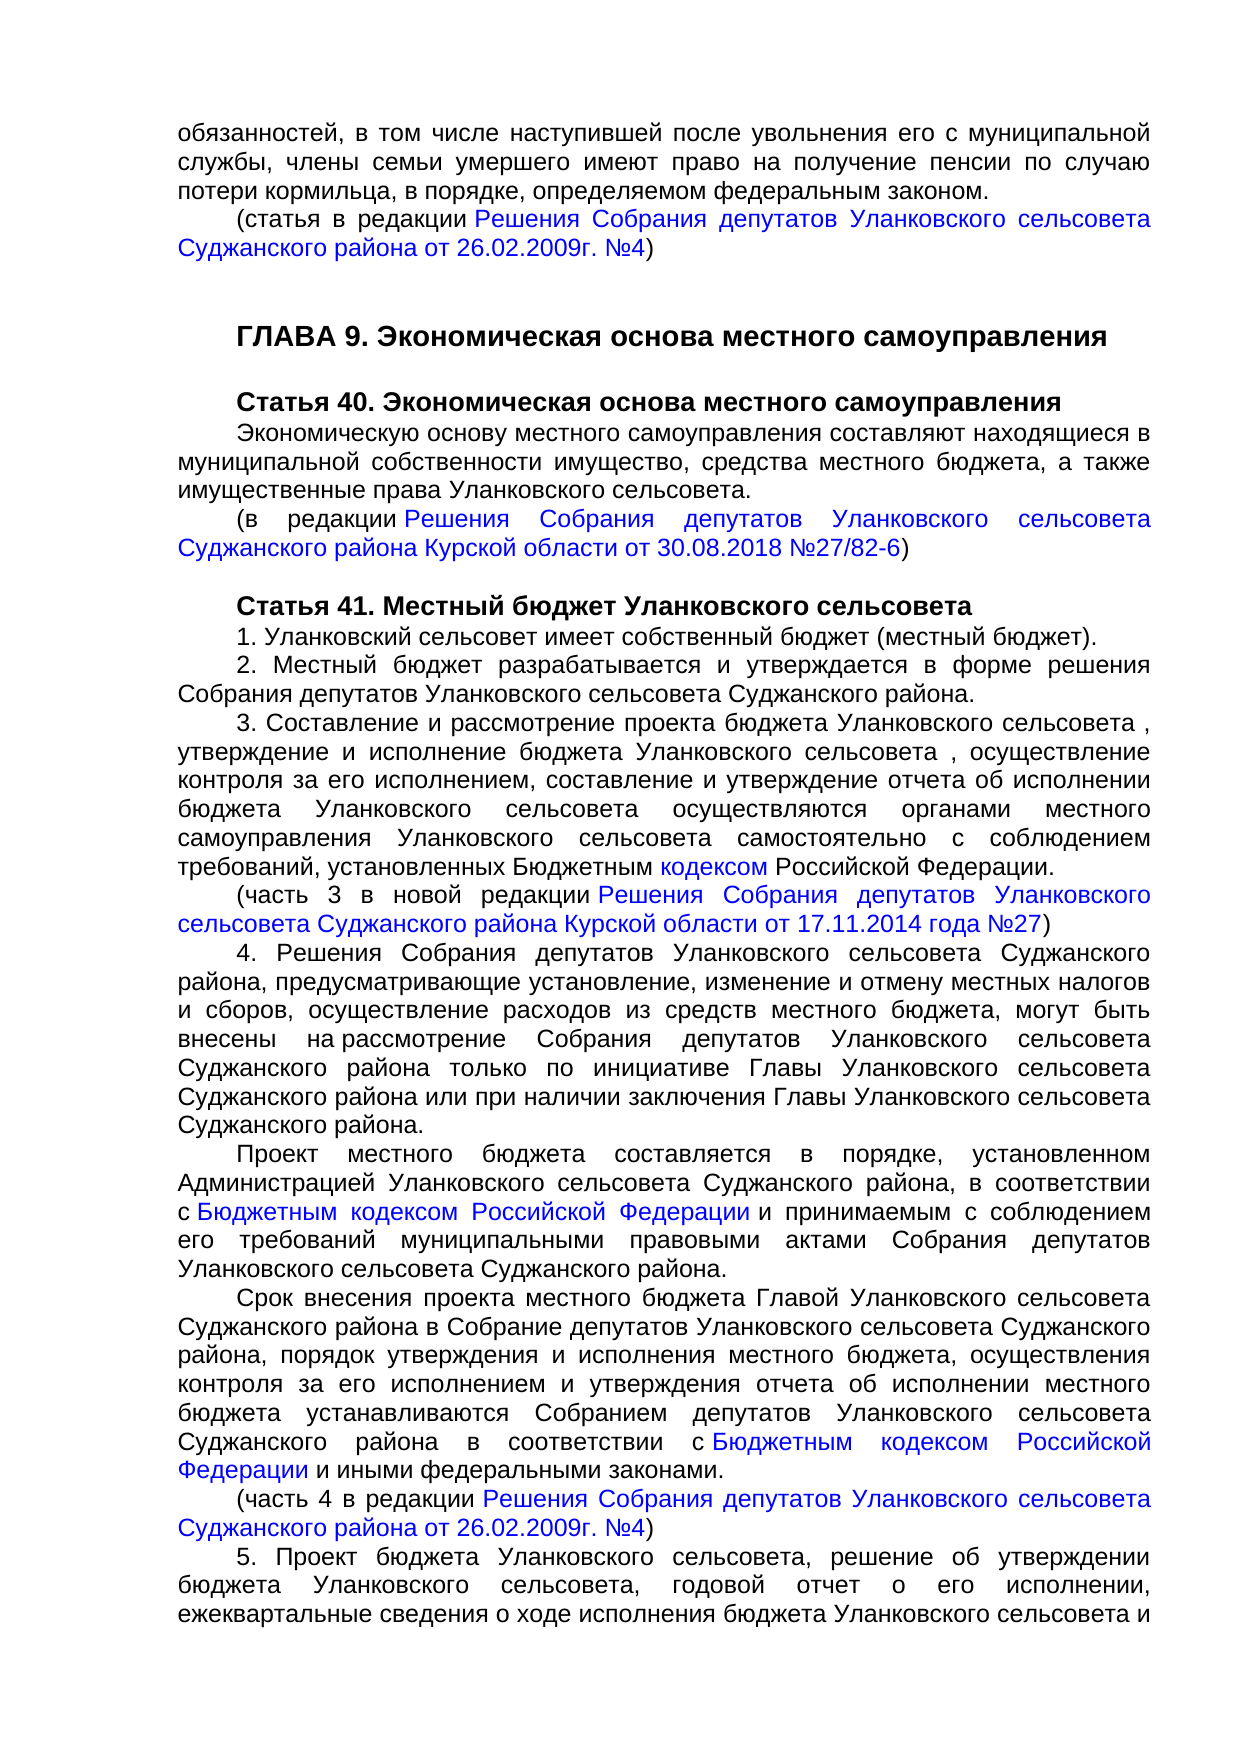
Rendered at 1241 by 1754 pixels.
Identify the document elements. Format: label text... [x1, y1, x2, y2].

text (часть 4 в редакции Решения Собрания депутатов Уланковского сельсовета Суджанского района от 26.02.2009г. №4) [177, 1484, 1152, 1541]
text Проект местного бюджета составляется в порядке, установленном Администрацией Уланковского сельсовета Суджанского района, в соответствии с Бюджетным кодексом Российской Федерации и принимаемым с соблюдением его требований муниципальными правовыми актами Собрания депутатов Уланковского сельсовета Суджанского района. [177, 1139, 1152, 1283]
text Статья 41. Местный бюджет Уланковского сельсовета [177, 590, 1152, 621]
text 4. Решения Собрания депутатов Уланковского сельсовета Суджанского района, предусматривающие установление, изменение и отмену местных налогов и сборов, осуществление расходов из средств местного бюджета, могут быть внесены на рассмотрение Собрания депутатов Уланковского сельсовета Суджанского района только по инициативе Главы Уланковского сельсовета Суджанского района или при наличии заключения Главы Уланковского сельсовета Суджанского района. [177, 938, 1152, 1139]
text Срок внесения проекта местного бюджета Главой Уланковского сельсовета Суджанского района в Собрание депутатов Уланковского сельсовета Суджанского района, порядок утверждения и исполнения местного бюджета, осуществления контроля за его исполнением и утверждения отчета об исполнении местного бюджета устанавливаются Собранием депутатов Уланковского сельсовета Суджанского района в соответствии с Бюджетным кодексом Российской Федерации и иными федеральными законами. [177, 1283, 1152, 1484]
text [177, 118, 1152, 204]
text Экономическую основу местного самоуправления составляют находящиеся в муниципальной собственности имущество, средства местного бюджета, а также имущественные права Уланковского сельсовета. [177, 418, 1152, 504]
text 1. Уланковский сельсовет имеет собственный бюджет (местный бюджет). [177, 621, 1152, 650]
text (часть 3 в новой редакции Решения Собрания депутатов Уланковского сельсовета Суджанского района Курской области от 17.11.2014 года №27) [177, 880, 1152, 938]
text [177, 1541, 1152, 1628]
text Статья 40. Экономическая основа местного самоуправления [177, 386, 1152, 418]
text (статья в редакции Решения Собрания депутатов Уланковского сельсовета Суджанского района от 26.02.2009г. №4) [177, 204, 1152, 262]
text ГЛАВА 9. Экономическая основа местного самоуправления [177, 319, 1152, 353]
text (в редакции Решения Собрания депутатов Уланковского сельсовета Суджанского района Курской области от 30.08.2018 №27/82-6) [177, 504, 1152, 561]
text 3. Составление и рассмотрение проекта бюджета Уланковского сельсовета , утверждение и исполнение бюджета Уланковского сельсовета , осуществление контроля за его исполнением, составление и утверждение отчета об исполнении бюджета Уланковского сельсовета осуществляются органами местного самоуправления Уланковского сельсовета самостоятельно с соблюдением требований, установленных Бюджетным кодексом Российской Федерации. [177, 708, 1152, 880]
text 2. Местный бюджет разрабатывается и утверждается в форме решения Собрания депутатов Уланковского сельсовета Суджанского района. [177, 650, 1152, 708]
